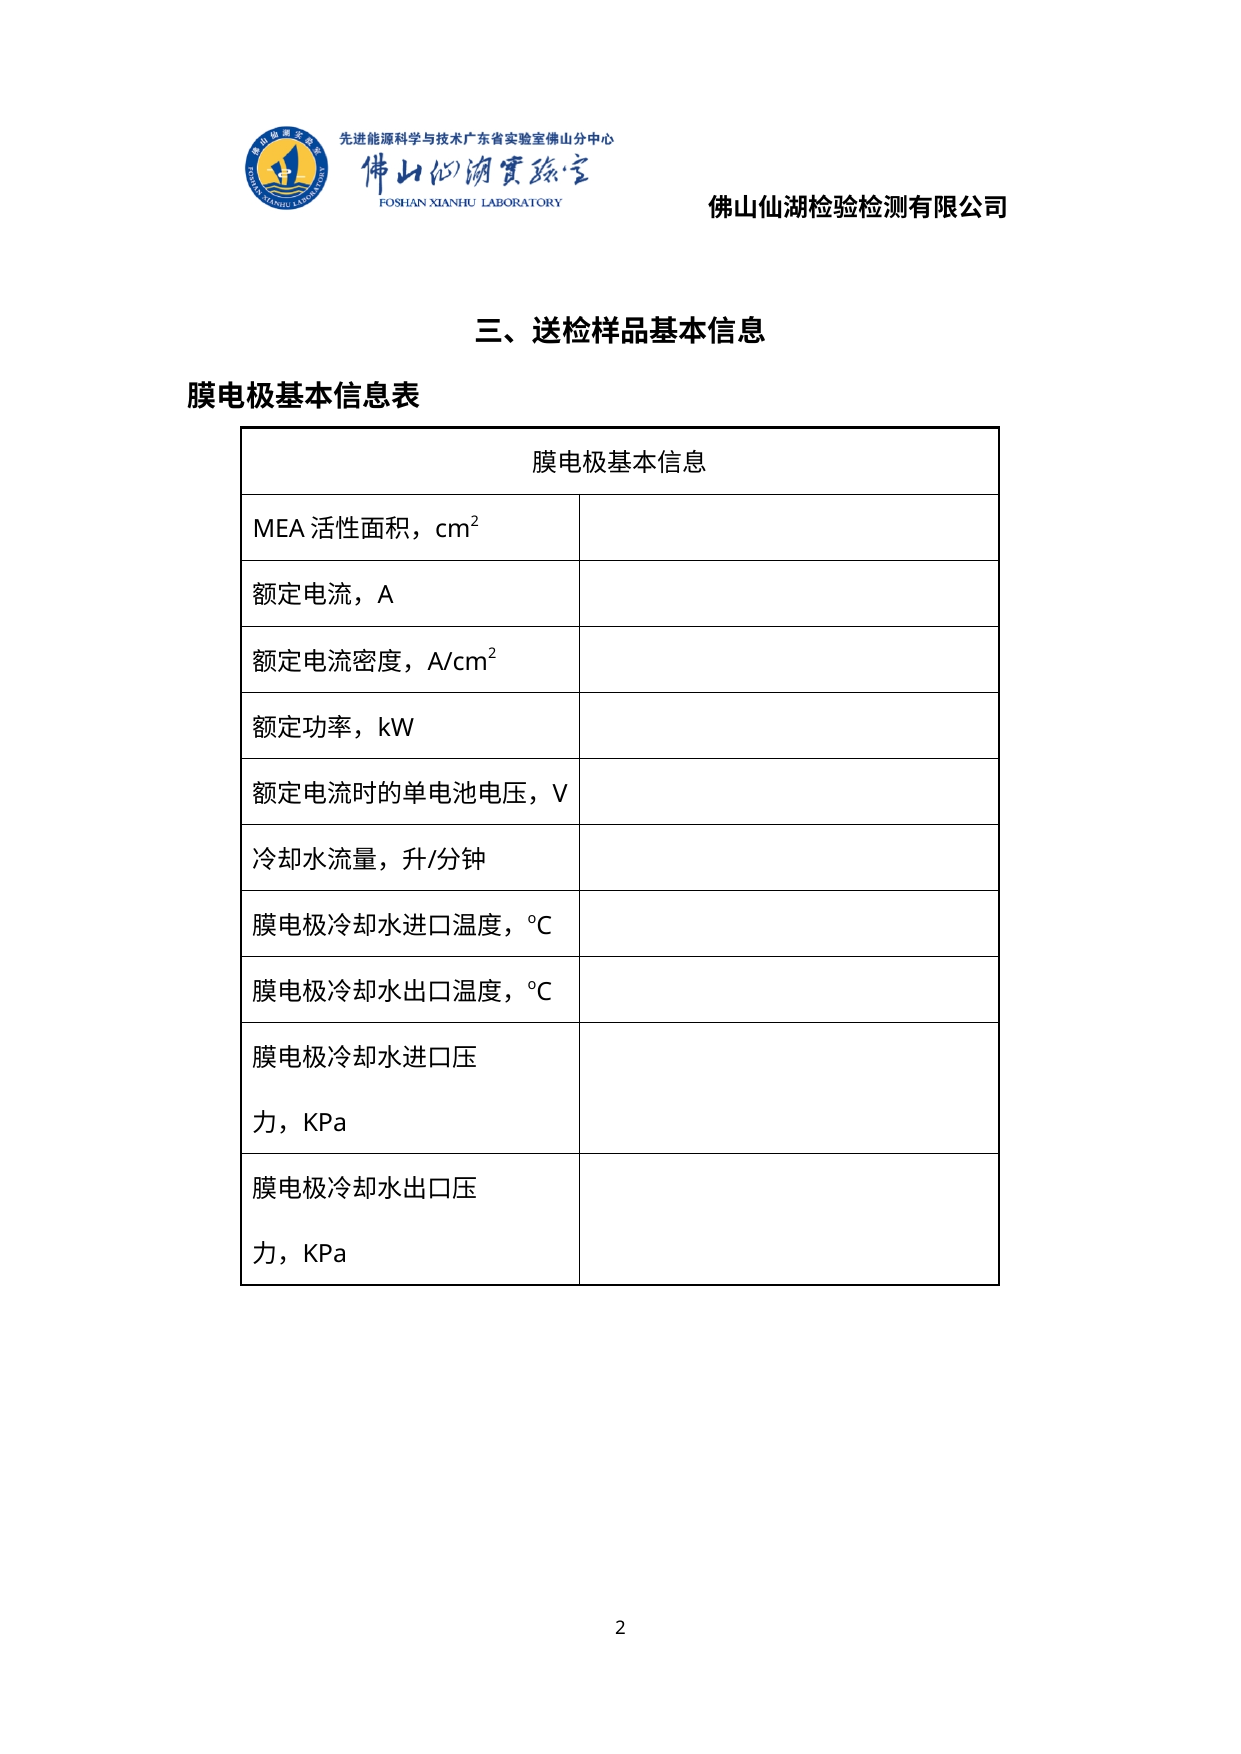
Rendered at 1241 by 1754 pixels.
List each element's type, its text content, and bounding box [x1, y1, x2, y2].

table_cell 额定功率，kW [242, 693, 579, 758]
text 膜电极基本信息表 [187, 361, 1053, 426]
table_cell [580, 825, 998, 890]
text 三、送检样品基本信息 [187, 296, 1053, 361]
table_cell 膜电极冷却水出口压力，KPa [242, 1154, 579, 1284]
table_cell [580, 495, 998, 559]
table_cell [580, 1023, 998, 1153]
table_cell [580, 627, 998, 692]
table_cell 冷却水流量，升/分钟 [242, 825, 579, 890]
table_cell 膜电极冷却水进口压力，KPa [242, 1023, 579, 1153]
picture [232, 117, 617, 217]
table_cell 额定电流时的单电池电压，V [242, 759, 579, 824]
table_cell [580, 759, 998, 824]
table_header 膜电极基本信息 [242, 429, 998, 493]
table_cell 额定电流密度，A/cm2 [242, 627, 579, 692]
table_cell [580, 957, 998, 1022]
table_cell [580, 891, 998, 956]
table_cell [580, 1154, 998, 1284]
table_cell MEA活性面积，cm2 [242, 495, 579, 559]
table_cell 膜电极冷却水出口温度，oC [242, 957, 579, 1022]
table_cell [580, 561, 998, 626]
table_cell 额定电流，A [242, 561, 579, 626]
table_cell 膜电极冷却水进口温度，oC [242, 891, 579, 956]
table_cell [580, 693, 998, 758]
